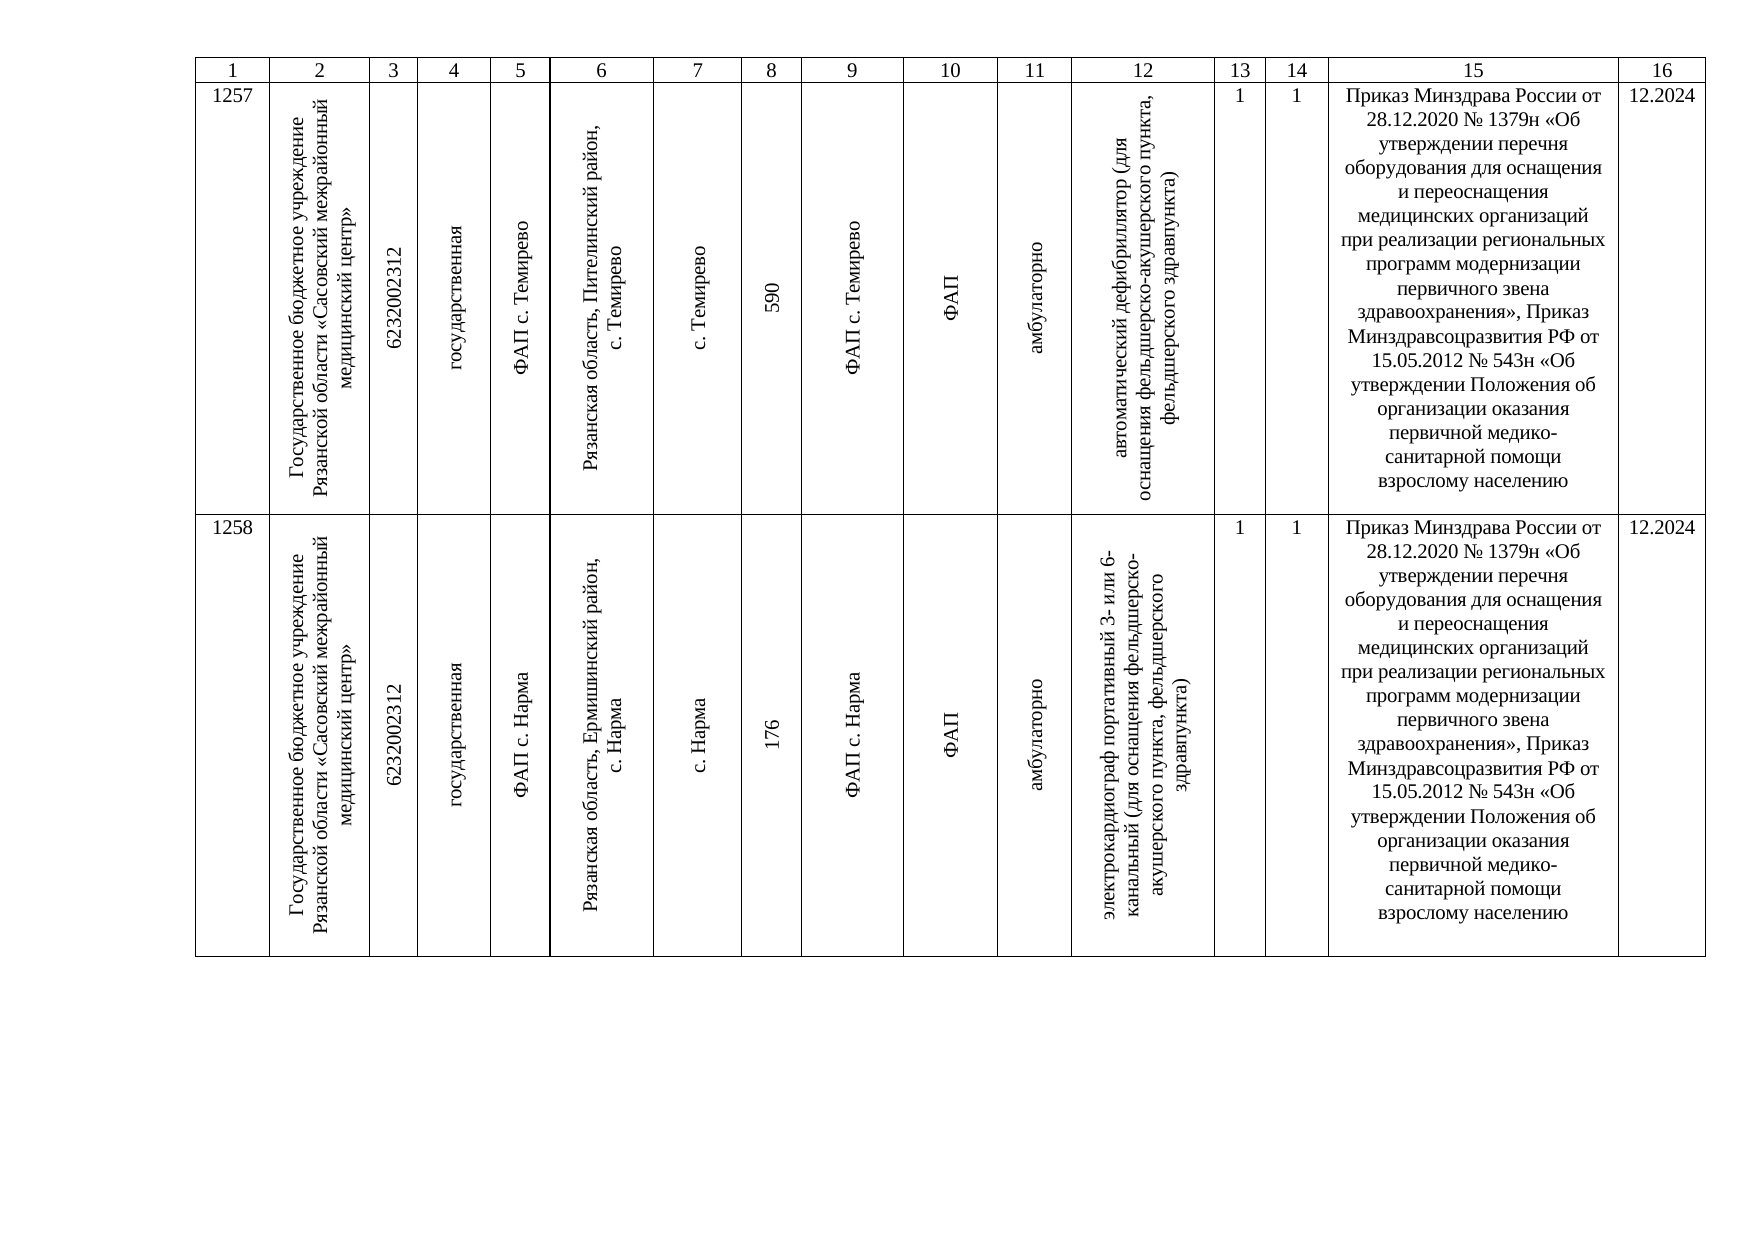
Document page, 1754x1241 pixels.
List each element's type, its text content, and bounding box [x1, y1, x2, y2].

table_cell Рязанская область, Ермишинский район, с. Нарма [551, 515, 653, 956]
table_cell 6232002312 [370, 515, 417, 956]
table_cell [1329, 83, 1618, 514]
table_cell 1 [1215, 83, 1265, 514]
table_cell ФАП с. Нарма [802, 515, 903, 956]
table_cell 12.2024 [1619, 515, 1705, 956]
table_cell 1 [1215, 515, 1265, 956]
table_header 11 [998, 58, 1071, 82]
table_header 13 [1215, 58, 1265, 82]
table_cell 176 [742, 515, 801, 956]
table_header 3 [370, 58, 417, 82]
table_cell государственная [418, 515, 490, 956]
table_cell 1 [1266, 83, 1328, 514]
table_header 10 [904, 58, 997, 82]
table_cell 1258 [196, 515, 269, 956]
table_cell 12.2024 [1619, 83, 1705, 514]
table_cell автоматический дефибриллятор (для оснащения фельдшерско-акушерского пункта, фельдшерского здравпункта) [1072, 83, 1214, 514]
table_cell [551, 83, 653, 514]
table_header 9 [802, 58, 903, 82]
table_header 15 [1329, 58, 1618, 82]
table_cell ФАП [904, 515, 997, 956]
table_cell амбулаторно [998, 515, 1071, 956]
table_cell амбулаторно [998, 83, 1071, 514]
table_cell 1 [1266, 515, 1328, 956]
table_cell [1072, 515, 1214, 956]
table_cell ФАП с. Темирево [802, 83, 903, 514]
table_cell Государственное бюджетное учреждение Рязанской области «Сасовский межрайонный медицинский центр» [270, 515, 369, 956]
table_header 12 [1072, 58, 1214, 82]
table_cell 6232002312 [370, 83, 417, 514]
table_cell ФАП [904, 83, 997, 514]
table_header 8 [742, 58, 801, 82]
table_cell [1329, 515, 1618, 956]
table_cell с. Темирево [654, 83, 741, 514]
table_header 7 [654, 58, 741, 82]
table_cell ФАП с. Темирево [491, 83, 549, 514]
table_header 4 [418, 58, 490, 82]
table_header 16 [1619, 58, 1705, 82]
table_cell ФАП с. Нарма [491, 515, 549, 956]
table_header 5 [491, 58, 549, 82]
table_cell с. Нарма [654, 515, 741, 956]
table_header 6 [551, 58, 653, 82]
table_cell 1257 [196, 83, 269, 514]
table_header 1 [196, 58, 269, 82]
table_cell государственная [418, 83, 490, 514]
table_header 14 [1266, 58, 1328, 82]
table_header 2 [270, 58, 369, 82]
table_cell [270, 83, 369, 514]
table_cell 590 [742, 83, 801, 514]
